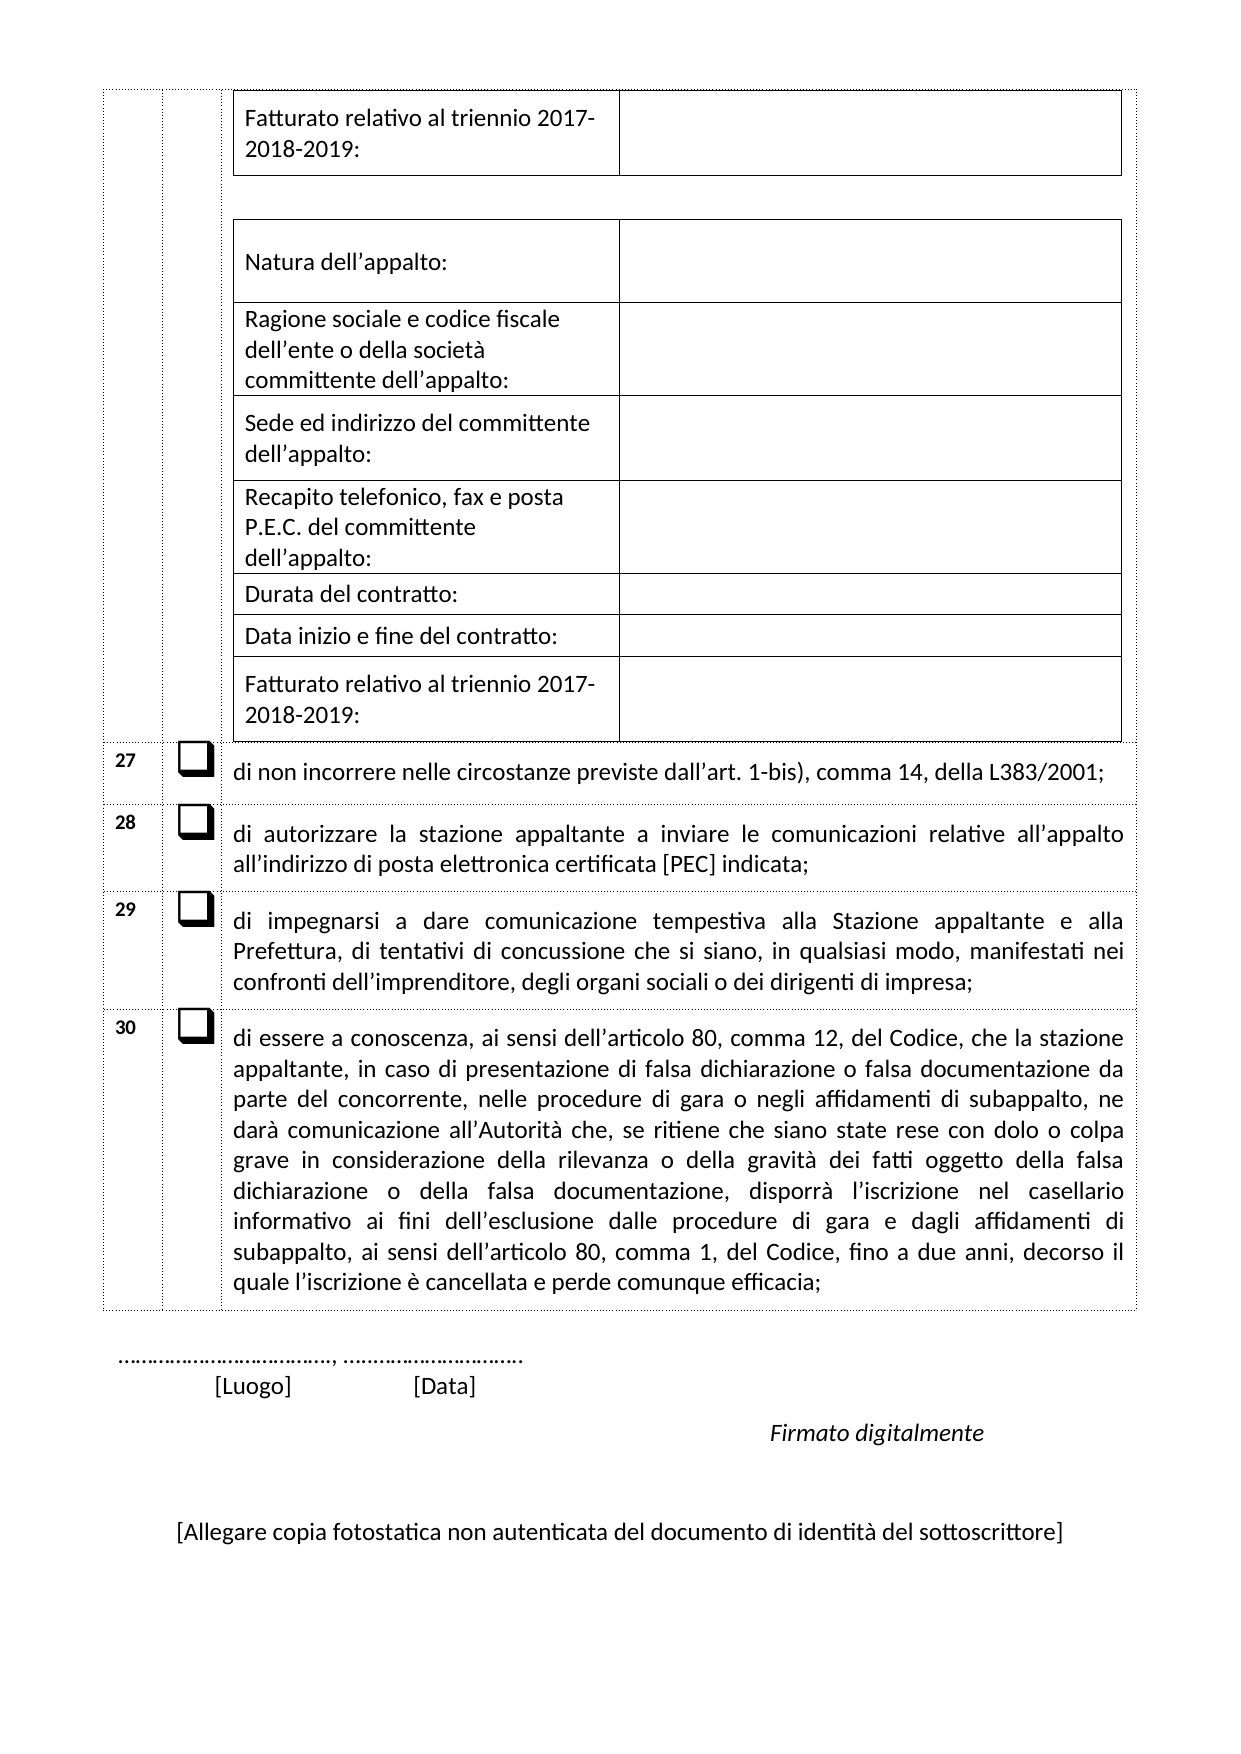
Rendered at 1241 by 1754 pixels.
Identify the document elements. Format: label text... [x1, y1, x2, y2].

table_cell [104, 804, 163, 891]
table_cell [104, 891, 163, 1009]
table_cell [163, 1009, 222, 1309]
table_cell di impegnarsi a dare comunicazione tempestiva alla Stazione appaltante e alla Prefettura, di tentativi di concussione che si siano, in qualsiasi modo, manifestati nei confronti dell’imprenditore, degli organi sociali o dei dirigenti di impresa; [222, 891, 1137, 1009]
text [Allegare copia fotostatica non autenticata del documento di identità del sottoscrittore] [118, 1516, 1122, 1547]
table_cell [163, 804, 222, 891]
table_cell [163, 891, 222, 1009]
text ………………………………., …..…………………….. [118, 1339, 1122, 1370]
table_cell [163, 89, 222, 742]
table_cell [222, 89, 1137, 742]
table_cell [104, 89, 163, 742]
table_cell di essere a conoscenza, ai sensi dell’articolo 80, comma 12, del Codice, che la stazione appaltante, in caso di presentazione di falsa dichiarazione o falsa documentazione da parte del concorrente, nelle procedure di gara o negli affidamenti di subappalto, ne darà comunicazione all’Autorità che, se ritiene che siano state rese con dolo o colpa grave in considerazione della rilevanza o della gravità dei fatti oggetto della falsa dichiarazione o della falsa documentazione, disporrà l’iscrizione nel casellario informativo ai fini dell’esclusione dalle procedure di gara e dagli affidamenti di subappalto, ai sensi dell’articolo 80, comma 1, del Codice, fino a due anni, decorso il quale l’iscrizione è cancellata e perde comunque efficacia; [222, 1009, 1137, 1309]
table_cell di autorizzare la stazione appaltante a inviare le comunicazioni relative all’appalto all’indirizzo di posta elettronica certificata [PEC] indicata; [222, 804, 1137, 891]
table_cell [104, 1009, 163, 1309]
text Firmato digitalmente [561, 1417, 1122, 1448]
table_cell [163, 742, 222, 804]
text [Luogo] [Data] [192, 1370, 1122, 1400]
table_cell [104, 742, 163, 804]
table_cell di non incorrere nelle circostanze previste dall’art. 1-bis), comma 14, della L383/2001; [222, 742, 1137, 804]
